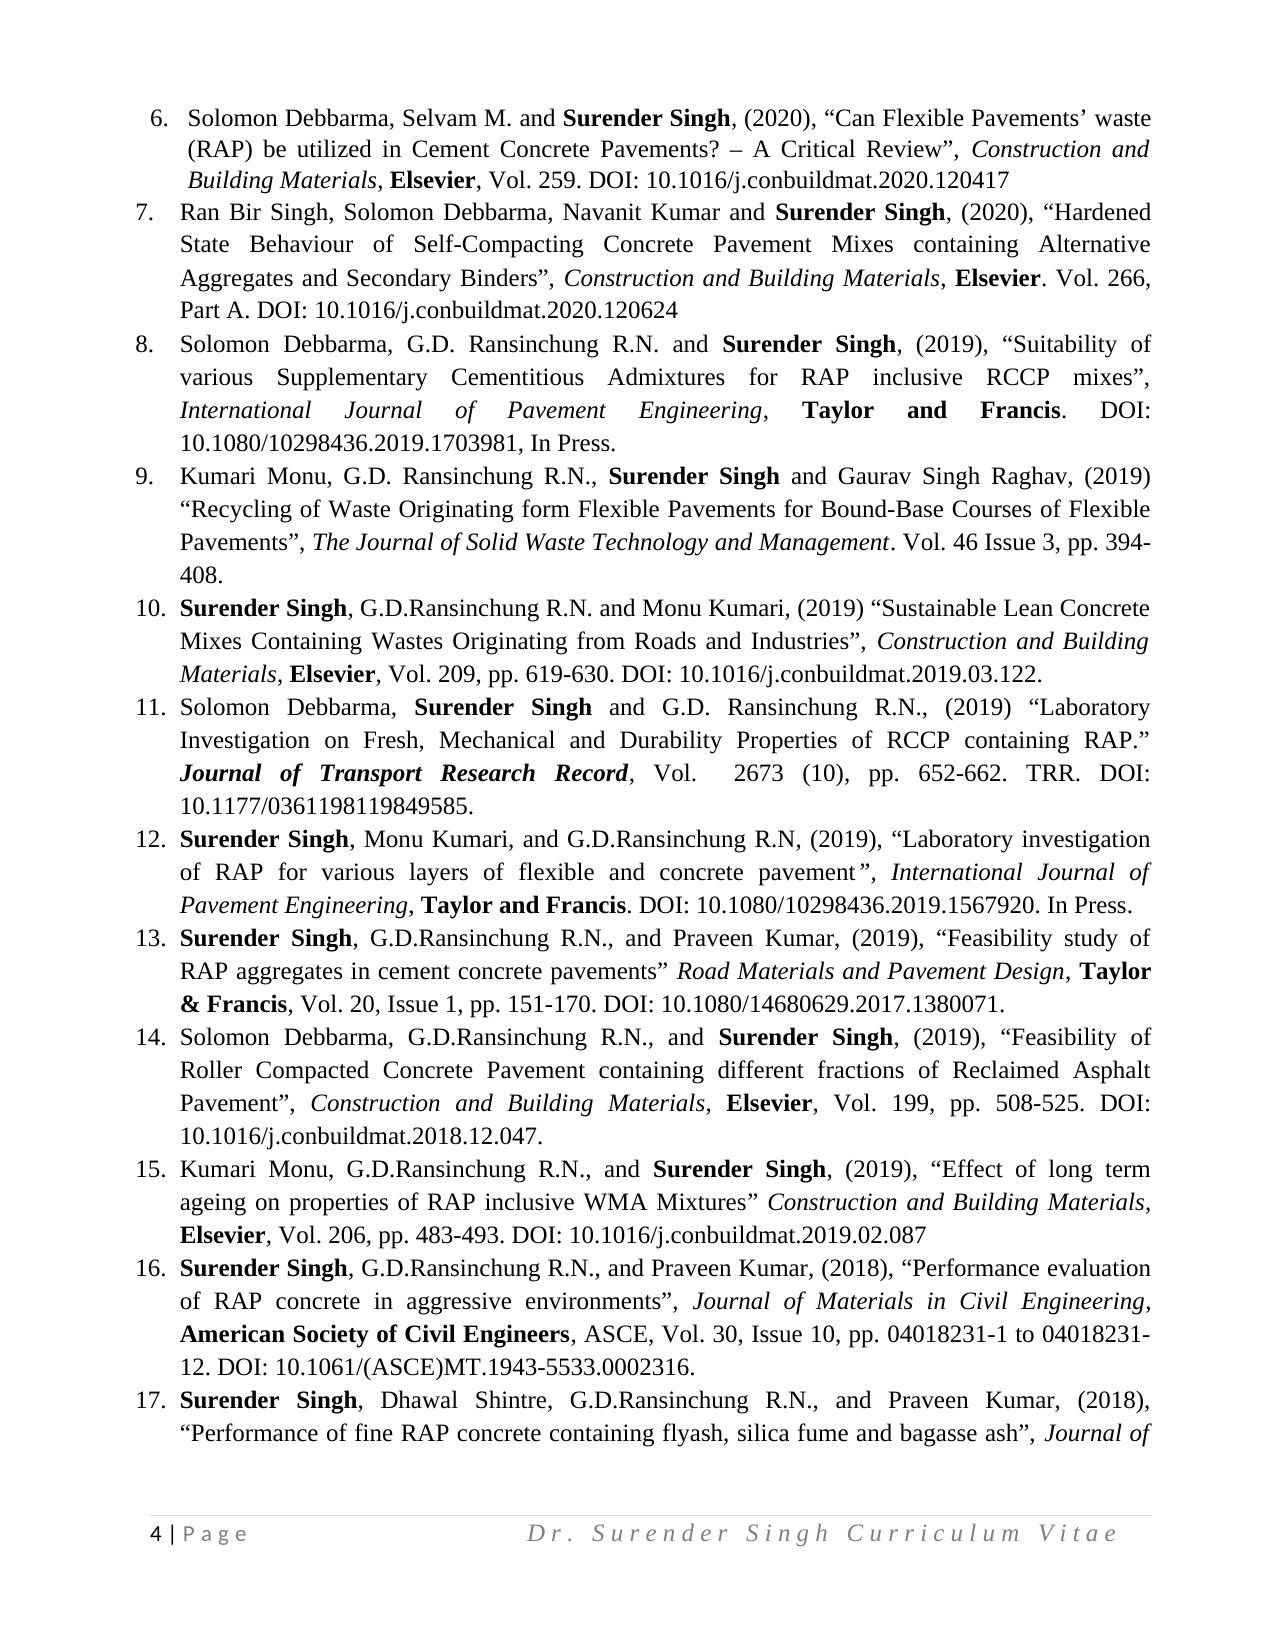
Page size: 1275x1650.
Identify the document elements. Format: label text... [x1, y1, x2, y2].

list Surender Singh, G.D.Ransinchung R.N. and Monu Kumari, (2019) “Sustainable Lean Concrete Mixes Containing Wastes Originating from Roads and Industries”, Construction and Building Materials, Elsevier, Vol. 209, pp. 619-630. DOI: 10.1016/j.conbuildmat.2019.03.122. [135, 593, 1151, 688]
list Surender Singh, G.D.Ransinchung R.N., and Praveen Kumar, (2019), “Feasibility study of RAP aggregates in cement concrete pavements” Road Materials and Pavement Design, Taylor & Francis, Vol. 20, Issue 1, pp. 151-170. DOI: 10.1080/14680629.2017.1380071. [135, 923, 1151, 1018]
list Solomon Debbarma, Surender Singh and G.D. Ransinchung R.N., (2019) “Laboratory Investigation on Fresh, Mechanical and Durability Properties of RCCP containing RAP.” Journal of Transport Research Record, Vol. 2673 (10), pp. 652-662. TRR. DOI: 10.1177/0361198119849585. [135, 692, 1151, 820]
list Solomon Debbarma, G.D. Ransinchung R.N. and Surender Singh, (2019), “Suitability of various Supplementary Cementitious Admixtures for RAP inclusive RCCP mixes”, International Journal of Pavement Engineering, Taylor and Francis. DOI: 10.1080/10298436.2019.1703981, In Press. [135, 329, 1151, 456]
list Kumari Monu, G.D.Ransinchung R.N., and Surender Singh, (2019), “Effect of long term ageing on properties of RAP inclusive WMA Mixtures” Construction and Building Materials, Elsevier, Vol. 206, pp. 483-493. DOI: 10.1016/j.conbuildmat.2019.02.087 [135, 1154, 1151, 1249]
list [135, 1385, 1151, 1447]
list Ran Bir Singh, Solomon Debbarma, Navanit Kumar and Surender Singh, (2020), “Hardened State Behaviour of Self-Compacting Concrete Pavement Mixes containing Alternative Aggregates and Secondary Binders”, Construction and Building Materials, Elsevier. Vol. 266, Part A. DOI: 10.1016/j.conbuildmat.2020.120624 [135, 197, 1151, 324]
list Solomon Debbarma, Selvam M. and Surender Singh, (2020), “Can Flexible Pavements’ waste (RAP) be utilized in Cement Concrete Pavements? – A Critical Review”, Construction and Building Materials, Elsevier, Vol. 259. DOI: 10.1016/j.conbuildmat.2020.120417 [150, 103, 1152, 194]
list Surender Singh, G.D.Ransinchung R.N., and Praveen Kumar, (2018), “Performance evaluation of RAP concrete in aggressive environments”, Journal of Materials in Civil Engineering, American Society of Civil Engineers, ASCE, Vol. 30, Issue 10, pp. 04018231-1 to 04018231-12. DOI: 10.1061/(ASCE)MT.1943-5533.0002316. [135, 1253, 1151, 1381]
list Solomon Debbarma, G.D.Ransinchung R.N., and Surender Singh, (2019), “Feasibility of Roller Compacted Concrete Pavement containing different fractions of Reclaimed Asphalt Pavement”, Construction and Building Materials, Elsevier, Vol. 199, pp. 508-525. DOI: 10.1016/j.conbuildmat.2018.12.047. [135, 1022, 1151, 1150]
list Surender Singh, Monu Kumari, and G.D.Ransinchung R.N, (2019), “Laboratory investigation of RAP for various layers of flexible and concrete pavement”, International Journal of Pavement Engineering, Taylor and Francis. DOI: 10.1080/10298436.2019.1567920. In Press. [135, 824, 1151, 919]
list Kumari Monu, G.D. Ransinchung R.N., Surender Singh and Gaurav Singh Raghav, (2019) “Recycling of Waste Originating form Flexible Pavements for Bound-Base Courses of Flexible Pavements”, The Journal of Solid Waste Technology and Management. Vol. 46 Issue 3, pp. 394-408. [135, 461, 1151, 588]
